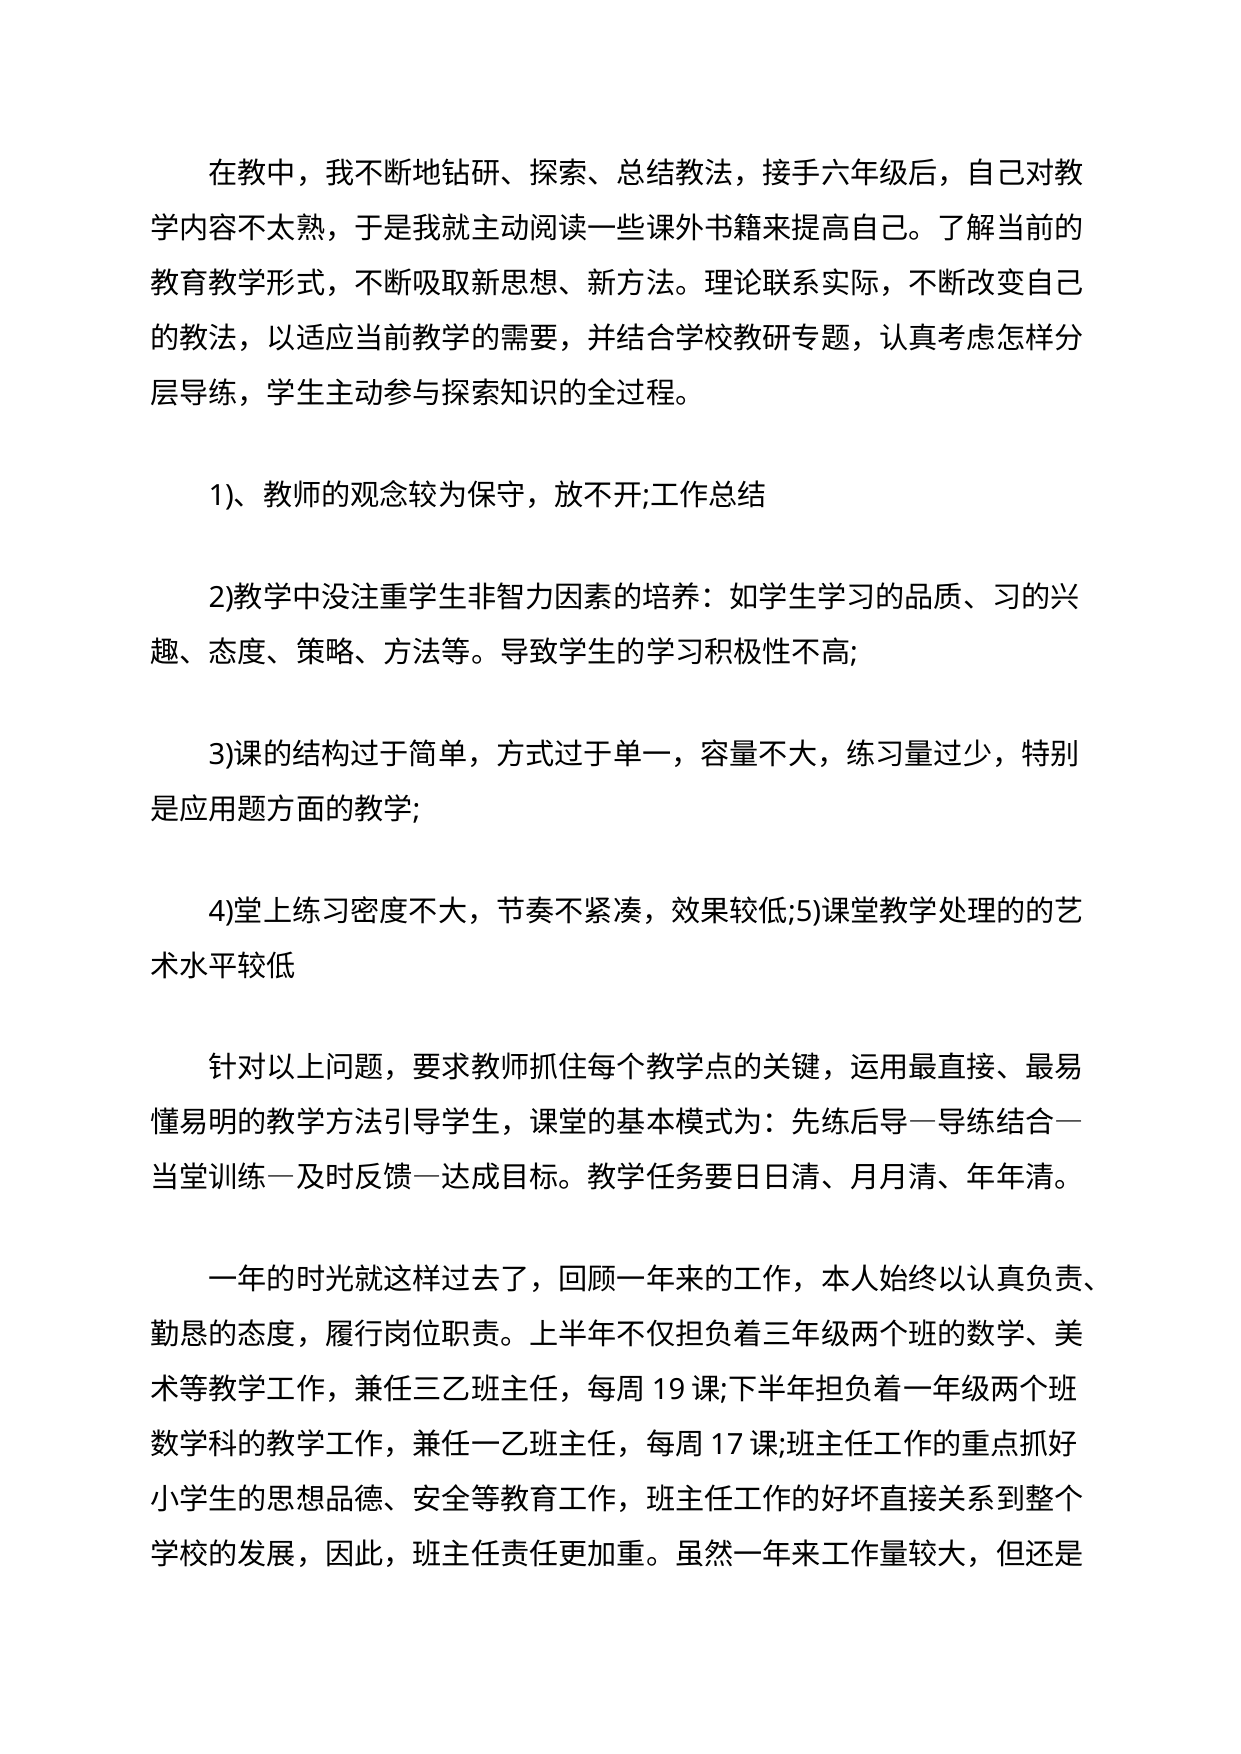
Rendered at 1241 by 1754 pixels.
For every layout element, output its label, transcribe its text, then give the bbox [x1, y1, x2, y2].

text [150, 1256, 1090, 1573]
text 2)教学中没注重学生非智力因素的培养：如学生学习的品质、习的兴趣、态度、策略、方法等。导致学生的学习积极性不高; [150, 573, 1090, 671]
text 3)课的结构过于简单，方式过于单一，容量不大，练习量过少，特别是应用题方面的教学; [150, 730, 1090, 828]
text 在教中，我不断地钻研、探索、总结教法，接手六年级后，自己对教学内容不太熟，于是我就主动阅读一些课外书籍来提高自己。了解当前的教育教学形式，不断吸取新思想、新方法。理论联系实际，不断改变自己的教法，以适应当前教学的需要，并结合学校教研专题，认真考虑怎样分层导练，学生主动参与探索知识的全过程。 [150, 150, 1090, 412]
text 针对以上问题，要求教师抓住每个教学点的关键，运用最直接、最易懂易明的教学方法引导学生，课堂的基本模式为：先练后导—导练结合—当堂训练—及时反馈—达成目标。教学任务要日日清、月月清、年年清。 [150, 1044, 1090, 1196]
text 4)堂上练习密度不大，节奏不紧凑，效果较低;5)课堂教学处理的的艺术水平较低 [150, 887, 1090, 984]
text 1)、教师的观念较为保守，放不开;工作总结 [150, 471, 1090, 514]
